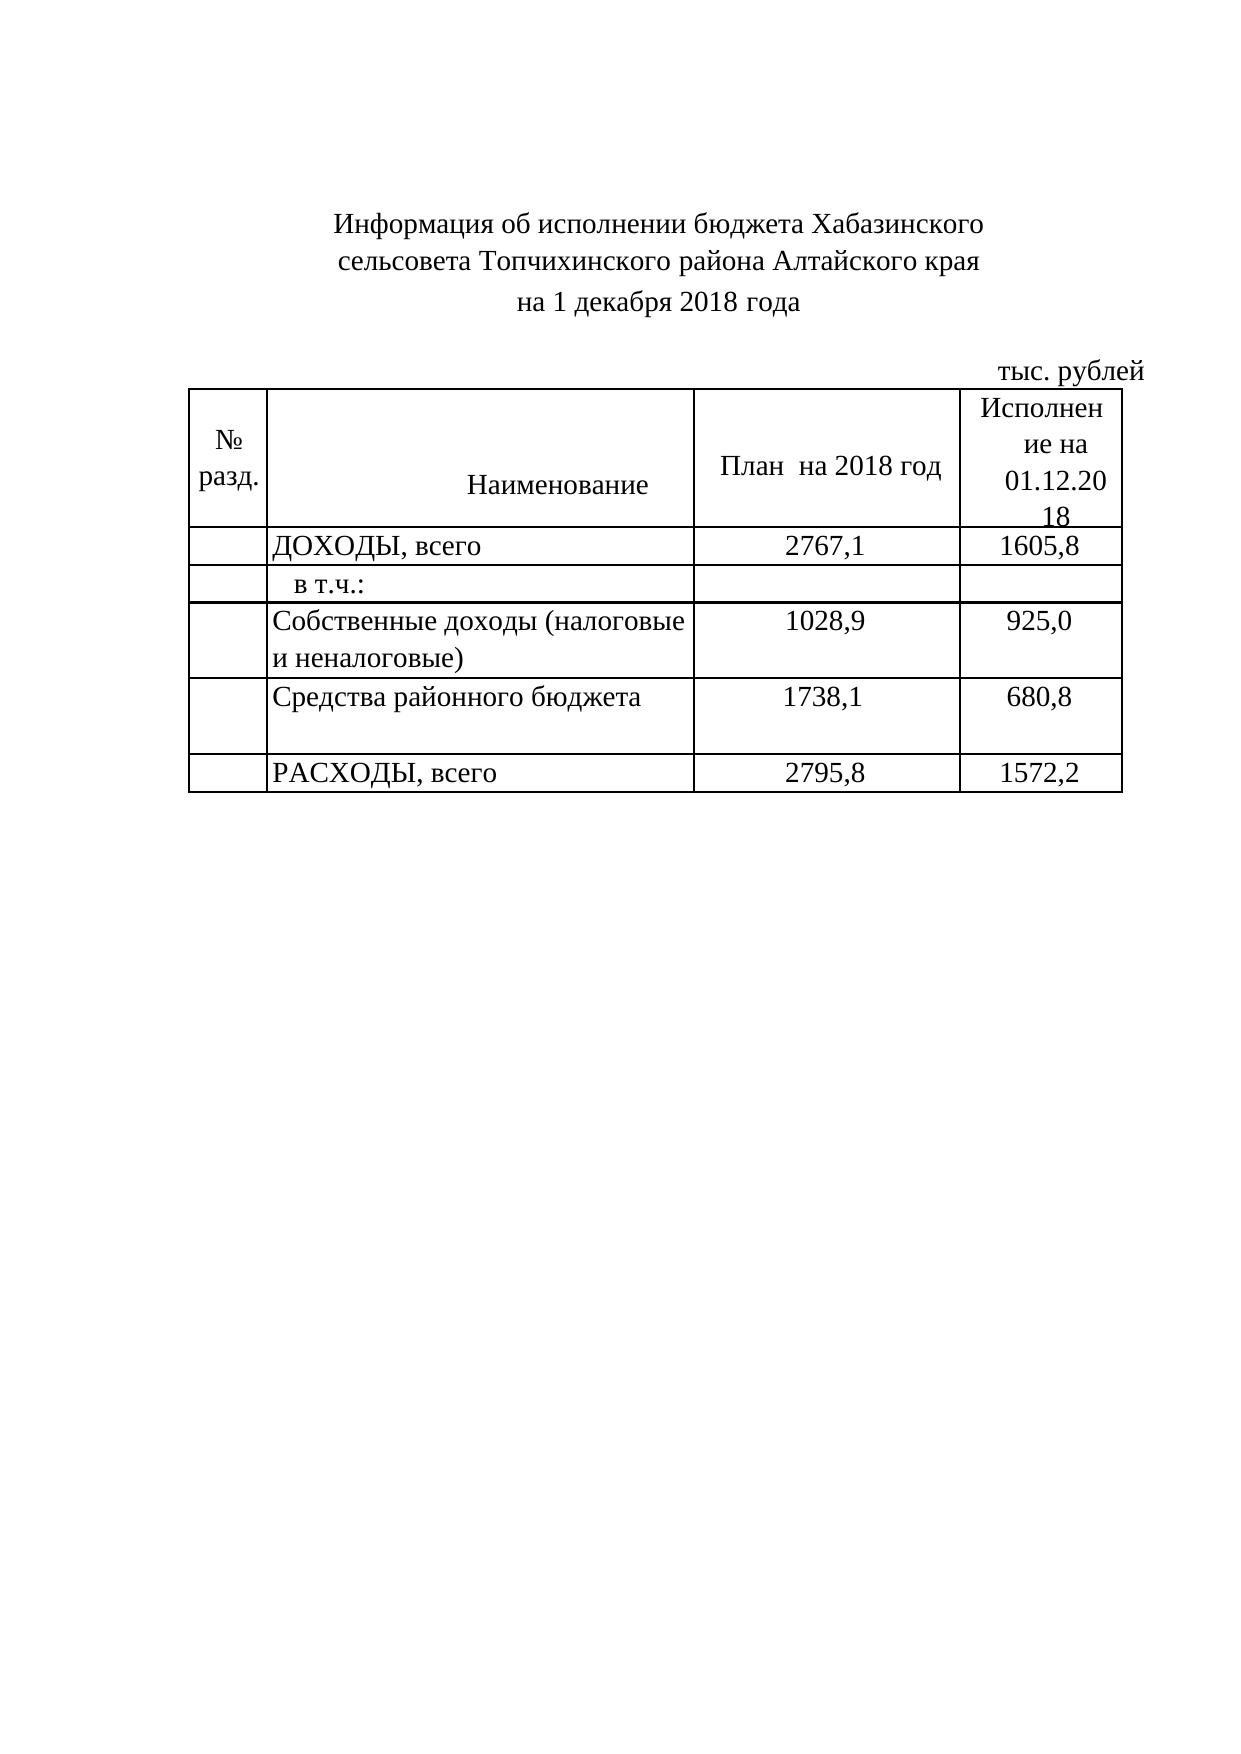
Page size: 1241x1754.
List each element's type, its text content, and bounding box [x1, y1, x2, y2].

table_cell РАСХОДЫ, всего [268, 755, 693, 791]
table_cell 1028,9 [695, 604, 959, 677]
table_cell [961, 566, 1121, 601]
text тыс. рублей [177, 353, 1236, 386]
text Информация об исполнении бюджета Хабазинского сельсовета Топчихинского района Алтайского края [295, 207, 1022, 276]
table_cell 1572,2 [961, 755, 1121, 791]
table_cell [695, 566, 959, 601]
table_cell ДОХОДЫ, всего [268, 528, 693, 564]
table_cell [190, 566, 266, 601]
table_header Исполнение на 01.12.2018 [961, 390, 1121, 526]
table_cell [190, 528, 266, 564]
table_cell 2795,8 [695, 755, 959, 791]
table_header План на 2018 год [695, 390, 959, 526]
text на 1 декабря 2018 года [295, 284, 1022, 318]
table_cell [190, 604, 266, 677]
table_cell в т.ч.: [268, 566, 693, 601]
table_cell Собственные доходы (налоговые и неналоговые) [268, 604, 693, 677]
table_cell 1738,1 [695, 679, 959, 753]
table_cell [190, 679, 266, 753]
table_cell Средства районного бюджета [268, 679, 693, 753]
table_header Наименование [268, 390, 693, 526]
table_cell [190, 755, 266, 791]
table_cell 2767,1 [695, 528, 959, 564]
table_cell 925,0 [961, 604, 1121, 677]
table_cell 1605,8 [961, 528, 1121, 564]
table_header № разд. [190, 390, 266, 526]
table_cell 680,8 [961, 679, 1121, 753]
